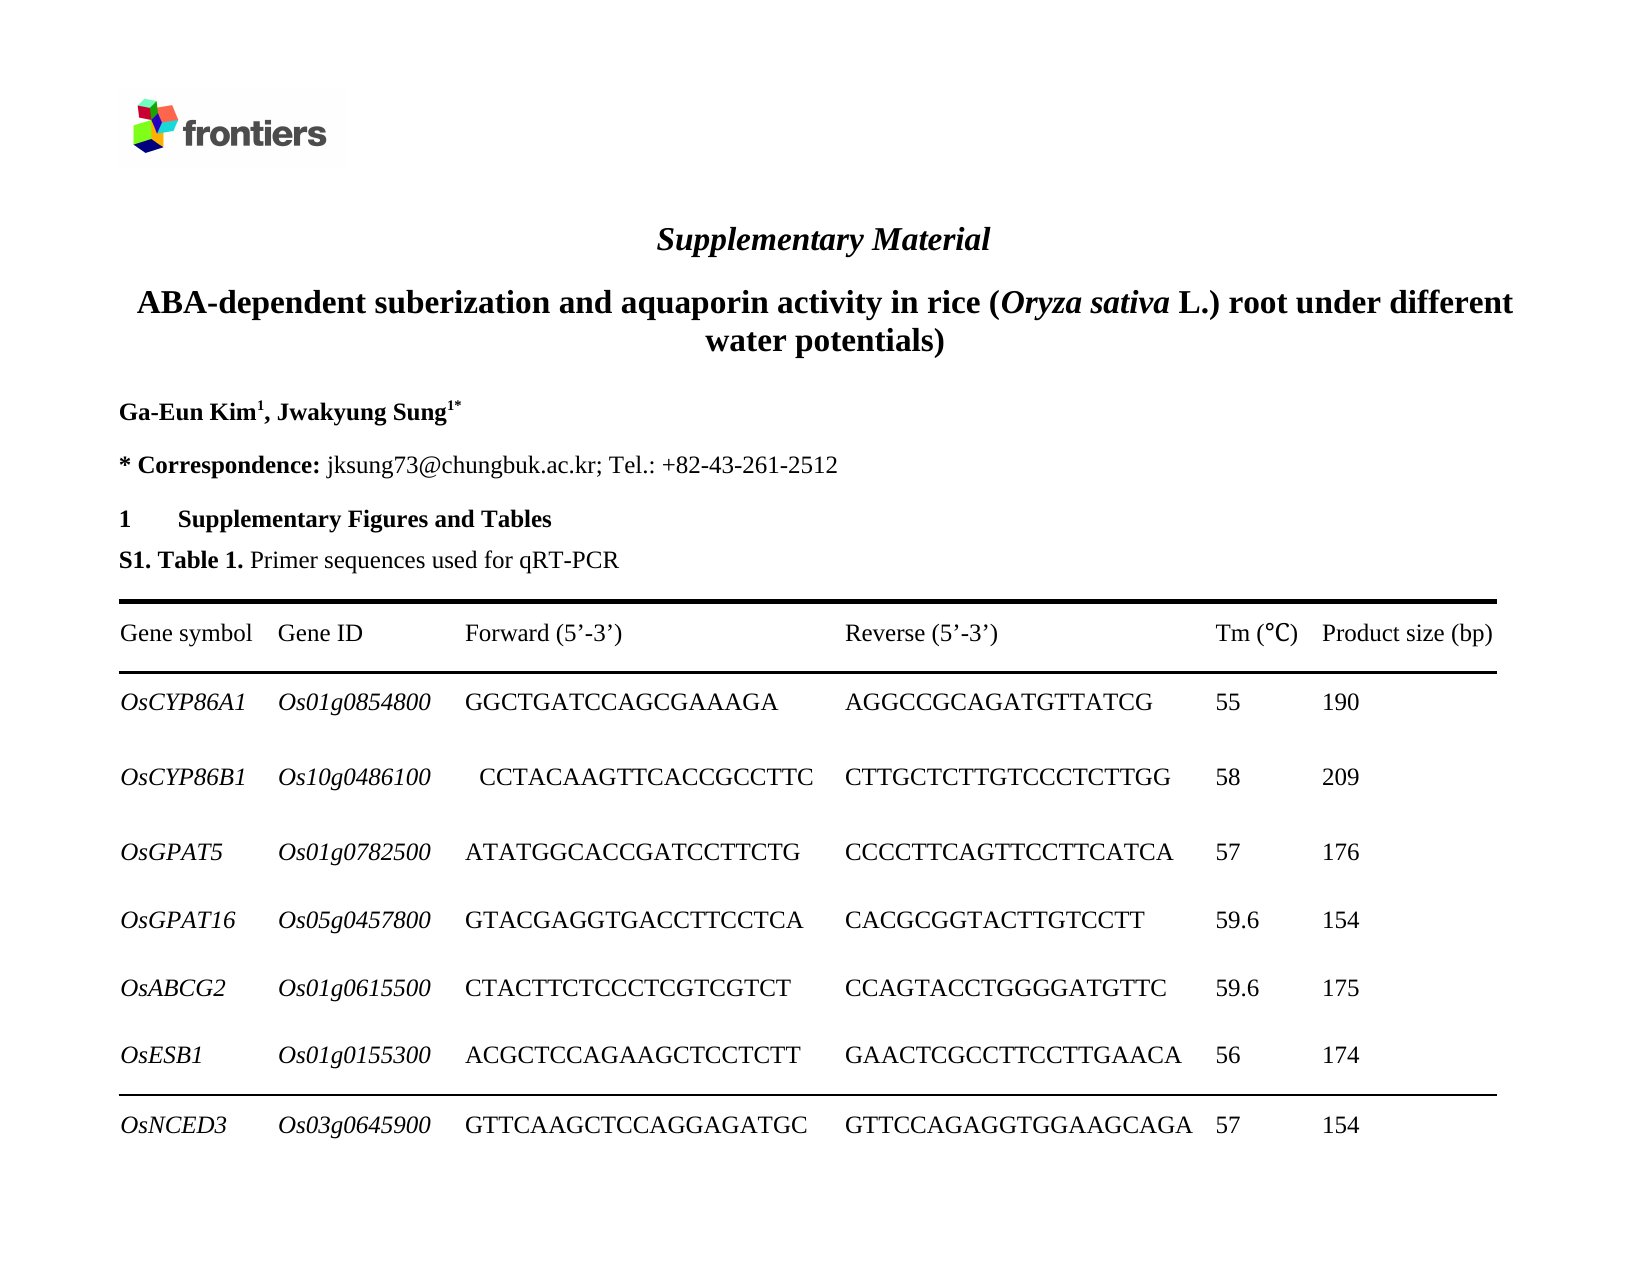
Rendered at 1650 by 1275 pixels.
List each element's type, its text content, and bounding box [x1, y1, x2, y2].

table_cell 174 [1321, 1027, 1497, 1094]
table_cell GAACTCGCCTTCCTTGAACA [843, 1027, 1214, 1094]
table_cell 57 [1214, 823, 1321, 891]
table_cell CTACTTCTCCCTCGTCGTCT [464, 959, 843, 1027]
table_cell Os10g0486100 [276, 741, 463, 823]
table_cell Os01g0615500 [276, 959, 463, 1027]
table_cell OsABCG2 [119, 959, 276, 1027]
text S1. Table 1. Primer sequences used for qRT-PCR [118, 545, 1531, 574]
table_cell 154 [1321, 891, 1497, 959]
text * Correspondence: jksung73@chungbuk.ac.kr; Tel.: +82-43-261-2512 [118, 450, 1531, 479]
table_header Product size (bp) [1321, 604, 1497, 671]
table_cell 55 [1214, 674, 1321, 741]
picture [118, 87, 346, 169]
table_header Forward (5’-3’) [464, 604, 843, 671]
table_cell OsCYP86A1 [119, 674, 276, 741]
table_cell CTTGCTCTTGTCCCTCTTGG [843, 741, 1214, 823]
table_header Gene ID [276, 604, 463, 671]
table_cell OsGPAT16 [119, 891, 276, 959]
list Ga-Eun Kim1, Jwakyung Sung1* [118, 397, 1531, 425]
table_cell CCCCTTCAGTTCCTTCATCA [843, 823, 1214, 891]
table_cell ACGCTCCAGAAGCTCCTCTT [464, 1027, 843, 1094]
table_header Reverse (5’-3’) [843, 604, 1214, 671]
table_cell OsESB1 [119, 1027, 276, 1094]
table_cell 57 [1214, 1096, 1321, 1139]
table_cell 154 [1321, 1096, 1497, 1139]
table_cell Os01g0854800 [276, 674, 463, 741]
table_cell Os01g0782500 [276, 823, 463, 891]
table_cell 59.6 [1214, 891, 1321, 959]
table_cell 190 [1321, 674, 1497, 741]
subtitle Supplementary Figures and Tables [118, 504, 1531, 533]
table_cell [464, 1096, 843, 1139]
table_header Gene symbol [119, 604, 276, 671]
table_cell 59.6 [1214, 959, 1321, 1027]
table_cell OsNCED3 [119, 1096, 276, 1139]
table_cell Os01g0155300 [276, 1027, 463, 1094]
table_cell GTACGAGGTGACCTTCCTCA [464, 891, 843, 959]
table_cell 58 [1214, 741, 1321, 823]
table_cell OsGPAT5 [119, 823, 276, 891]
table_cell AGGCCGCAGATGTTATCG [843, 674, 1214, 741]
text Supplementary Material [118, 219, 1531, 257]
table_cell Os03g0645900 [276, 1096, 463, 1139]
table_cell 56 [1214, 1027, 1321, 1094]
table_cell 175 [1321, 959, 1497, 1027]
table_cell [843, 1096, 1214, 1139]
table_cell CCTACAAGTTCACCGCCTTC [464, 741, 843, 823]
table_cell OsCYP86B1 [119, 741, 276, 823]
table_cell Os05g0457800 [276, 891, 463, 959]
table_cell GGCTGATCCAGCGAAAGA [464, 674, 843, 741]
table_cell CCAGTACCTGGGGATGTTC [843, 959, 1214, 1027]
title ABA-dependent suberization and aquaporin activity in rice (Oryza sativa L.) root under different water potentials) [118, 282, 1531, 359]
table_cell ATATGGCACCGATCCTTCTG [464, 823, 843, 891]
table_header Tm (℃) [1214, 604, 1321, 671]
table_cell CACGCGGTACTTGTCCTT [843, 891, 1214, 959]
table_cell 209 [1321, 741, 1497, 823]
table_cell 176 [1321, 823, 1497, 891]
